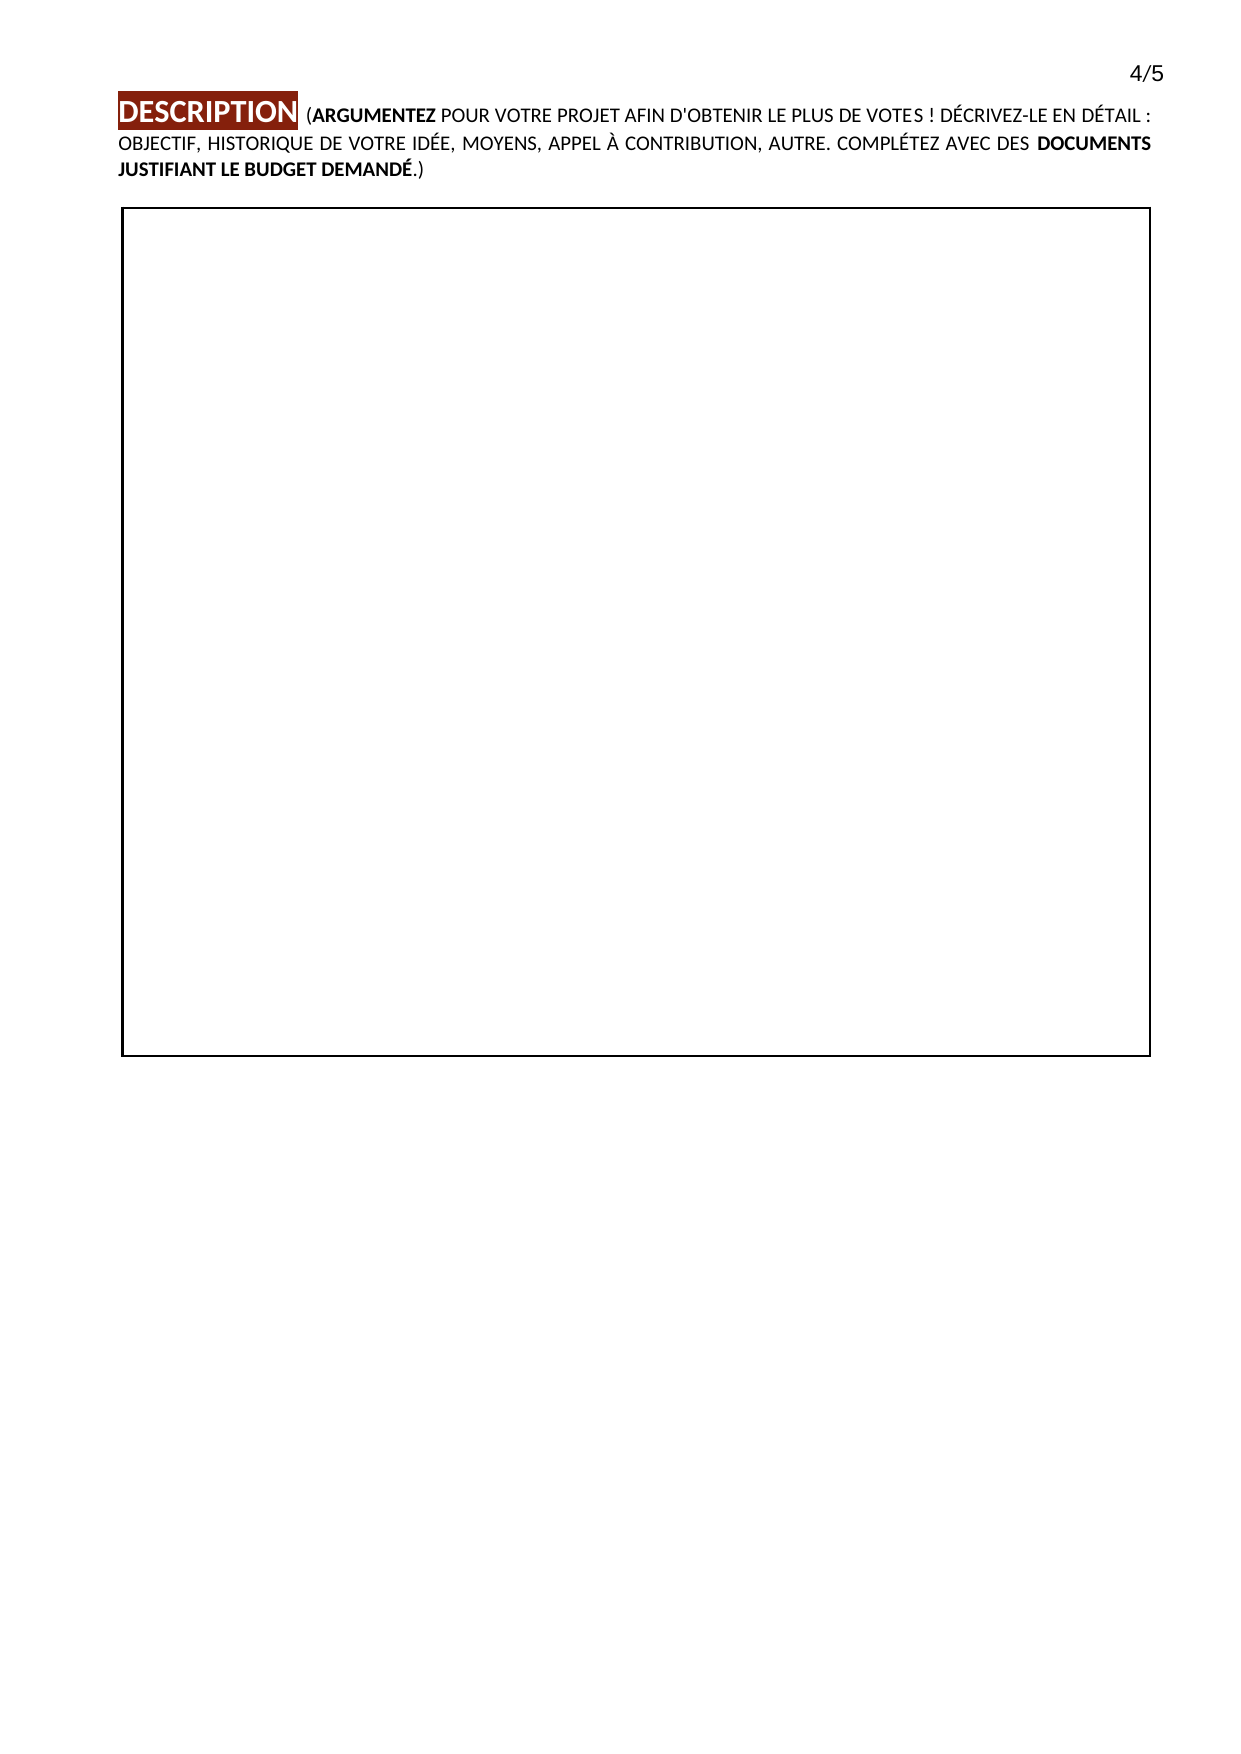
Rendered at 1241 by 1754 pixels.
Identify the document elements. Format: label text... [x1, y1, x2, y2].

text DESCRIPTION (ARGUMENTEZ POUR VOTRE PROJET AFIN D'OBTENIR LE PLUS DE VOTES ! DÉCRIVEZ-LE EN DÉTAIL : OBJECTIF, HISTORIQUE DE VOTRE IDÉE, MOYENS, APPEL À CONTRIBUTION, AUTRE. COMPLÉTEZ AVEC DES DOCUMENTS JUSTIFIANT LE BUDGET DEMANDÉ.) [118, 91, 1151, 181]
table_header [124, 209, 1149, 1054]
